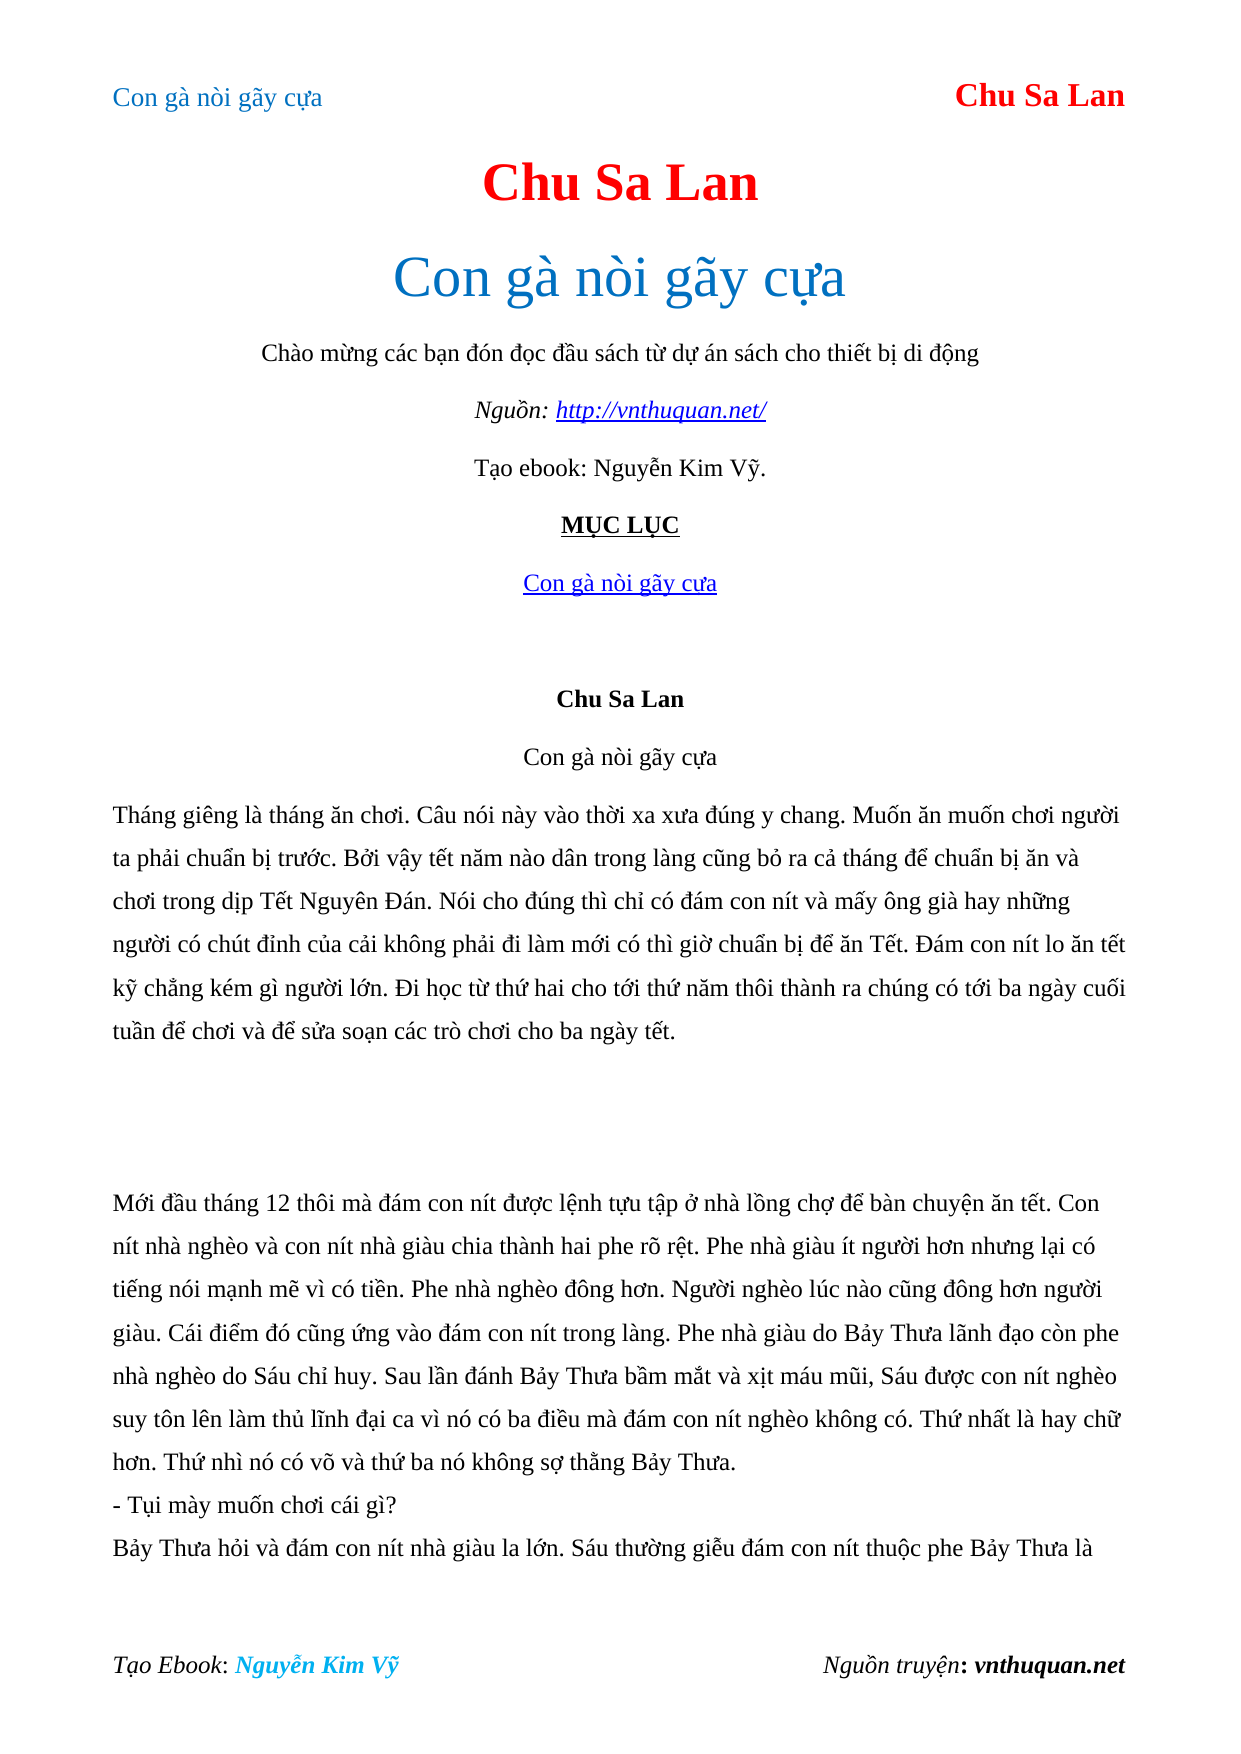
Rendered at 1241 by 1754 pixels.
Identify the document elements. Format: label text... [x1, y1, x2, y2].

text Chu Sa Lan [112, 150, 1128, 212]
text MỤC LỤC [112, 511, 1128, 539]
text Con gà nòi gãy cựa [112, 568, 1128, 597]
text Con gà nòi gãy cựa [112, 742, 1128, 771]
text Tháng giêng là tháng ăn chơi. Câu nói này vào thời xa xưa đúng y chang. Muốn ăn muốn chơi người ta phải chuẩn bị trước. Bởi vậy tết năm nào dân trong làng cũng bỏ ra cả tháng để chuẩn bị ăn và chơi trong dịp Tết Nguyên Đán. Nói cho đúng thì chỉ có đám con nít và mấy ông già hay những người có chút đỉnh của cải không phải đi làm mới có thì giờ chuẩn bị để ăn Tết. Đám con nít lo ăn tết kỹ chẳng kém gì người lớn. Đi học từ thứ hai cho tới thứ năm thôi thành ra chúng có tới ba ngày cuối tuần để chơi và để sửa soạn các trò chơi cho ba ngày tết. [112, 800, 1128, 1044]
text Chào mừng các bạn đón đọc đầu sách từ dự án sách cho thiết bị di động Nguồn: http://vnthuquan.net/ Tạo ebook: Nguyễn Kim Vỹ. [112, 338, 1128, 481]
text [112, 1145, 1128, 1562]
text Con gà nòi gãy cựa [112, 241, 1128, 308]
text Chu Sa Lan [112, 684, 1128, 713]
